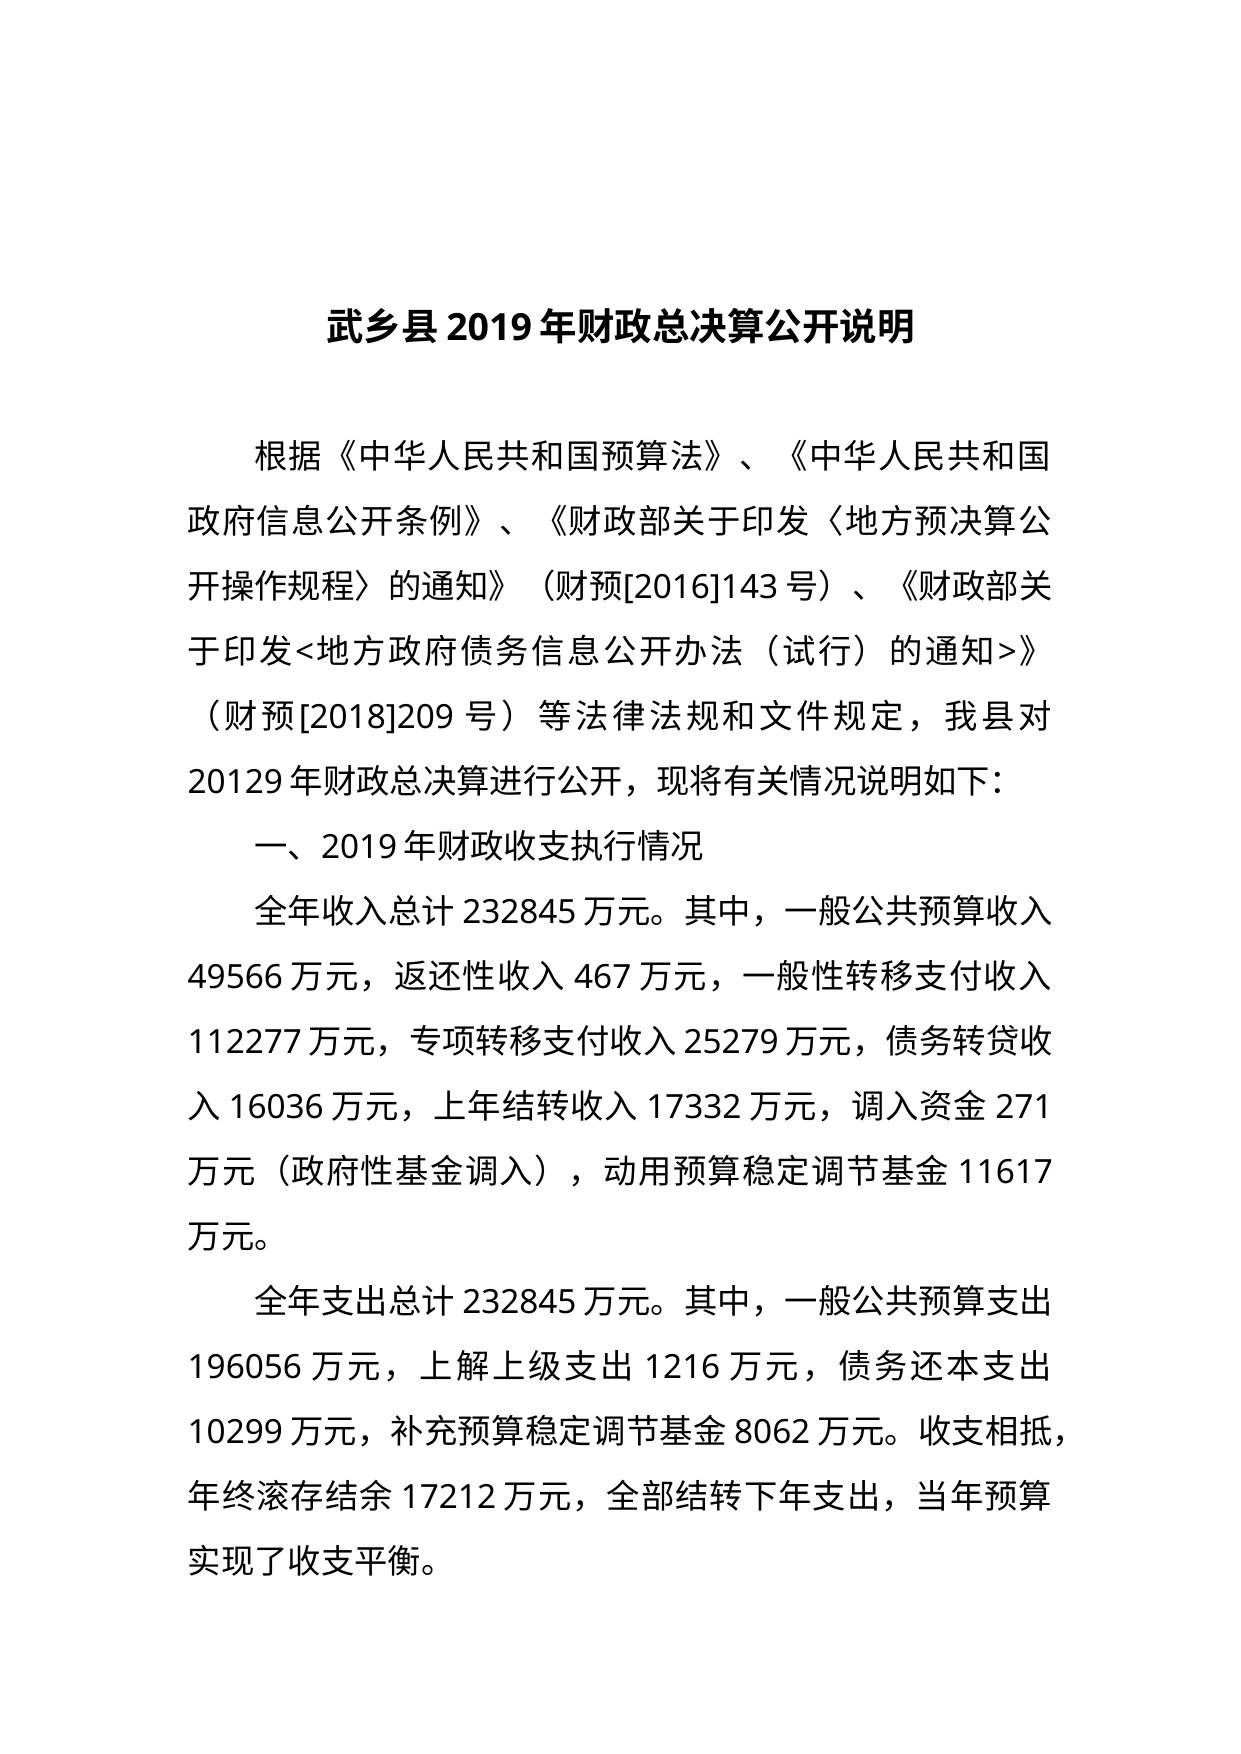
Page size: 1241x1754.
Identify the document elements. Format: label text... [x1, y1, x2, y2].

text 全年支出总计232845万元。其中，一般公共预算支出196056万元，上解上级支出1216万元，债务还本支出10299万元，补充预算稳定调节基金8062万元。收支相抵，年终滚存结余17212万元，全部结转下年支出，当年预算实现了收支平衡。 [187, 1267, 1053, 1592]
text 全年收入总计232845万元。其中，一般公共预算收入49566万元，返还性收入467万元，一般性转移支付收入112277万元，专项转移支付收入25279万元，债务转贷收入16036万元，上年结转收入17332万元，调入资金271万元（政府性基金调入），动用预算稳定调节基金11617万元。 [187, 877, 1053, 1267]
text 一、2019年财政收支执行情况 [187, 812, 1053, 877]
text 根据《中华人民共和国预算法》、《中华人民共和国政府信息公开条例》、《财政部关于印发〈地方预决算公开操作规程〉的通知》（财预[2016]143号）、《财政部关于印发<地方政府债务信息公开办法（试行）的通知>》（财预[2018]209号）等法律法规和文件规定，我县对20129年财政总决算进行公开，现将有关情况说明如下： [187, 422, 1053, 812]
text 武乡县2019年财政总决算公开说明 [187, 292, 1053, 357]
